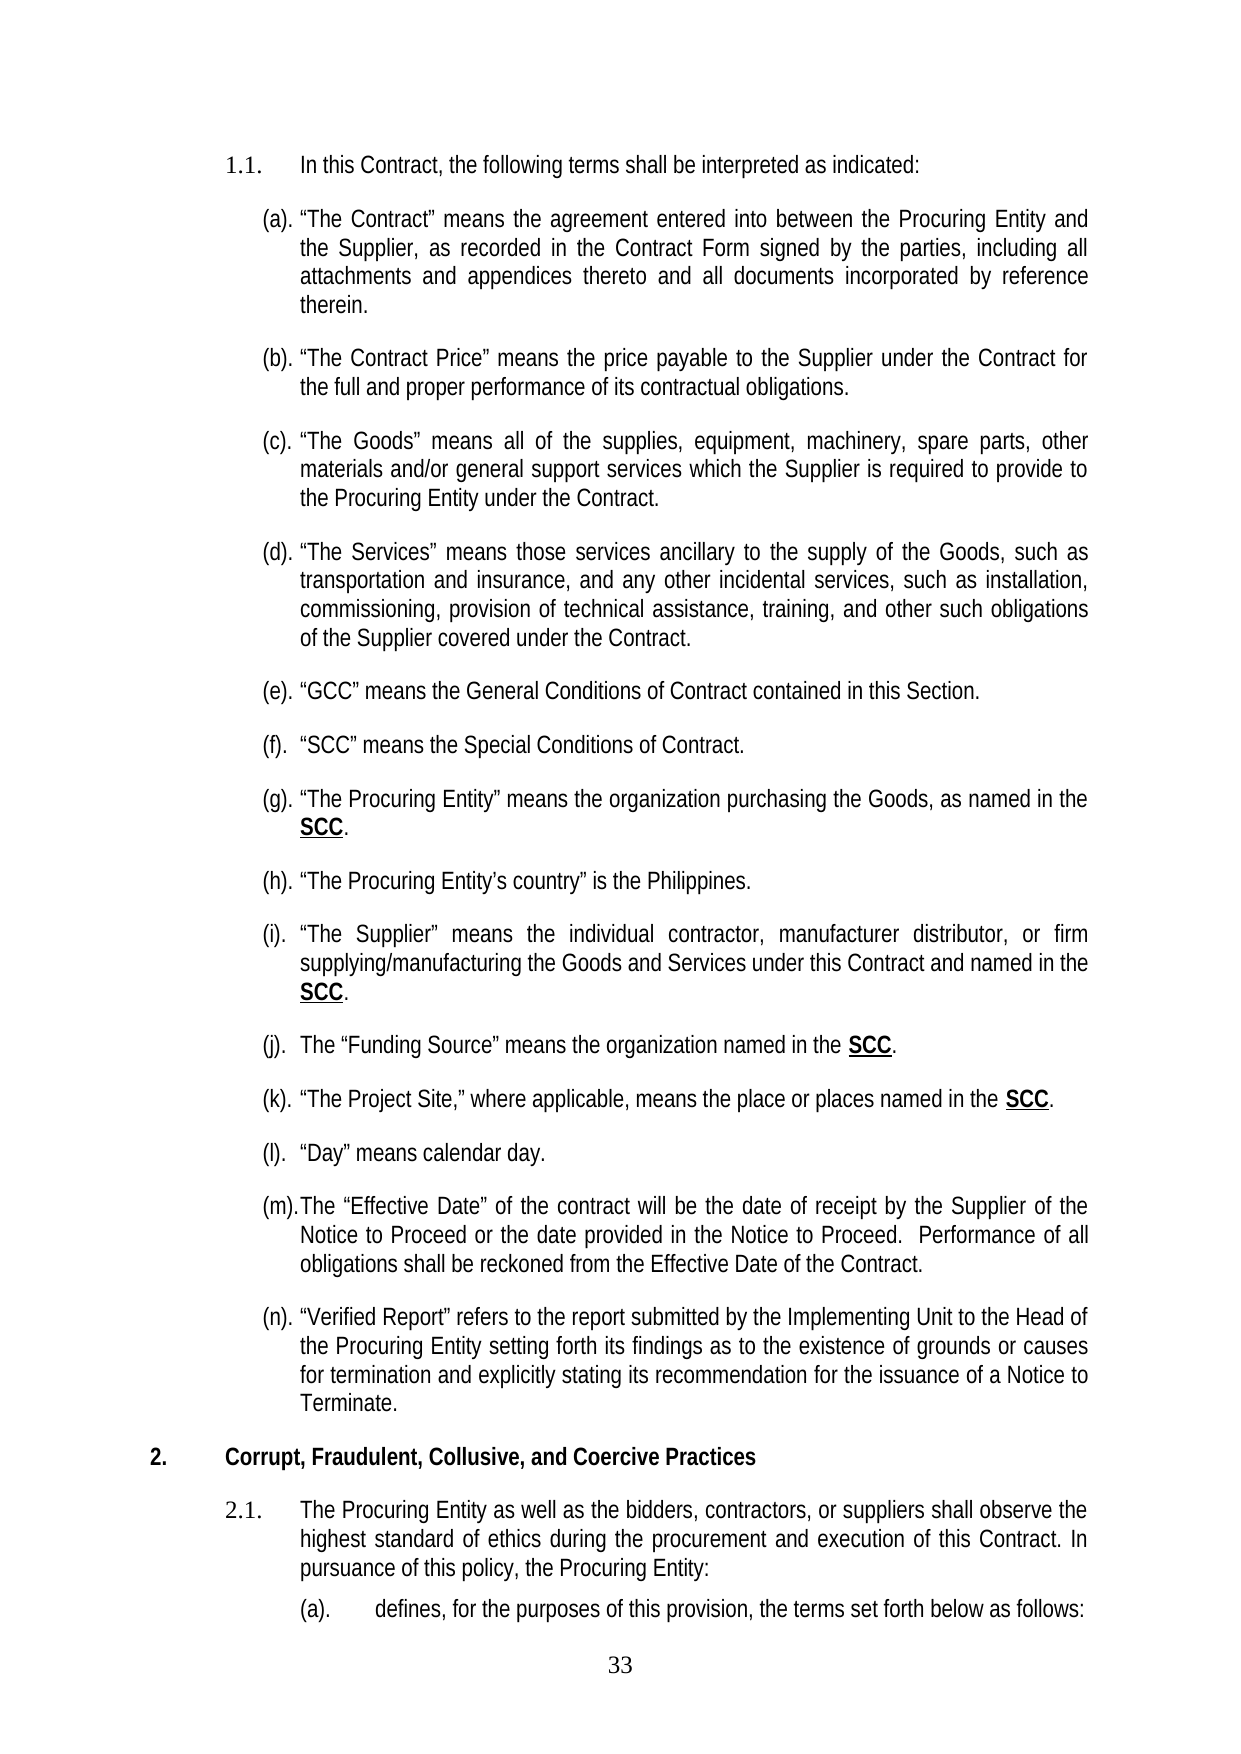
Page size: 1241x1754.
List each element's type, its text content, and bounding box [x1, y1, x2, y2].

list The “Funding Source” means the organization named in the SCC. [262, 1030, 1090, 1059]
list “The Services” means those services ancillary to the supply of the Goods, such as transportation and insurance, and any other incidental services, such as installation, commissioning, provision of technical assistance, training, and other such obligations of the Supplier covered under the Contract. [262, 537, 1090, 651]
list “The Procuring Entity’s country” is the Philippines. [262, 866, 1090, 894]
list “Verified Report” refers to the report submitted by the Implementing Unit to the Head of the Procuring Entity setting forth its findings as to the existence of grounds or causes for termination and explicitly stating its recommendation for the issuance of a Notice to Terminate. [262, 1302, 1090, 1417]
list “GCC” means the General Conditions of Contract contained in this Section. [262, 676, 1090, 705]
list “Day” means calendar day. [262, 1138, 1090, 1166]
text The Procuring Entity as well as the bidders, contractors, or suppliers shall observe the highest standard of ethics during the procurement and execution of this Contract. In pursuance of this policy, the Procuring Entity: [225, 1496, 1090, 1582]
list “The Supplier” means the individual contractor, manufacturer distributor, or firm supplying/manufacturing the Goods and Services under this Contract and named in the SCC. [262, 919, 1090, 1005]
list “The Project Site,” where applicable, means the place or places named in the SCC. [262, 1084, 1090, 1113]
list “The Contract” means the agreement entered into between the Procuring Entity and the Supplier, as recorded in the Contract Form signed by the parties, including all attachments and appendices thereto and all documents incorporated by reference therein. [262, 204, 1090, 318]
list “The Contract Price” means the price payable to the Supplier under the Contract for the full and proper performance of its contractual obligations. [262, 343, 1090, 401]
list The “Effective Date” of the contract will be the date of receipt by the Supplier of the Notice to Proceed or the date provided in the Notice to Proceed. Performance of all obligations shall be reckoned from the Effective Date of the Contract. [262, 1191, 1090, 1277]
list “SCC” means the Special Conditions of Contract. [262, 730, 1090, 758]
text In this Contract, the following terms shall be interpreted as indicated: [225, 150, 1090, 179]
subtitle Corrupt, Fraudulent, Collusive, and Coercive Practices [150, 1442, 1090, 1471]
list “The Procuring Entity” means the organization purchasing the Goods, as named in the SCC. [262, 783, 1090, 841]
list defines, for the purposes of this provision, the terms set forth below as follows: [300, 1594, 1090, 1623]
list “The Goods” means all of the supplies, equipment, machinery, spare parts, other materials and/or general support services which the Supplier is required to provide to the Procuring Entity under the Contract. [262, 426, 1090, 512]
